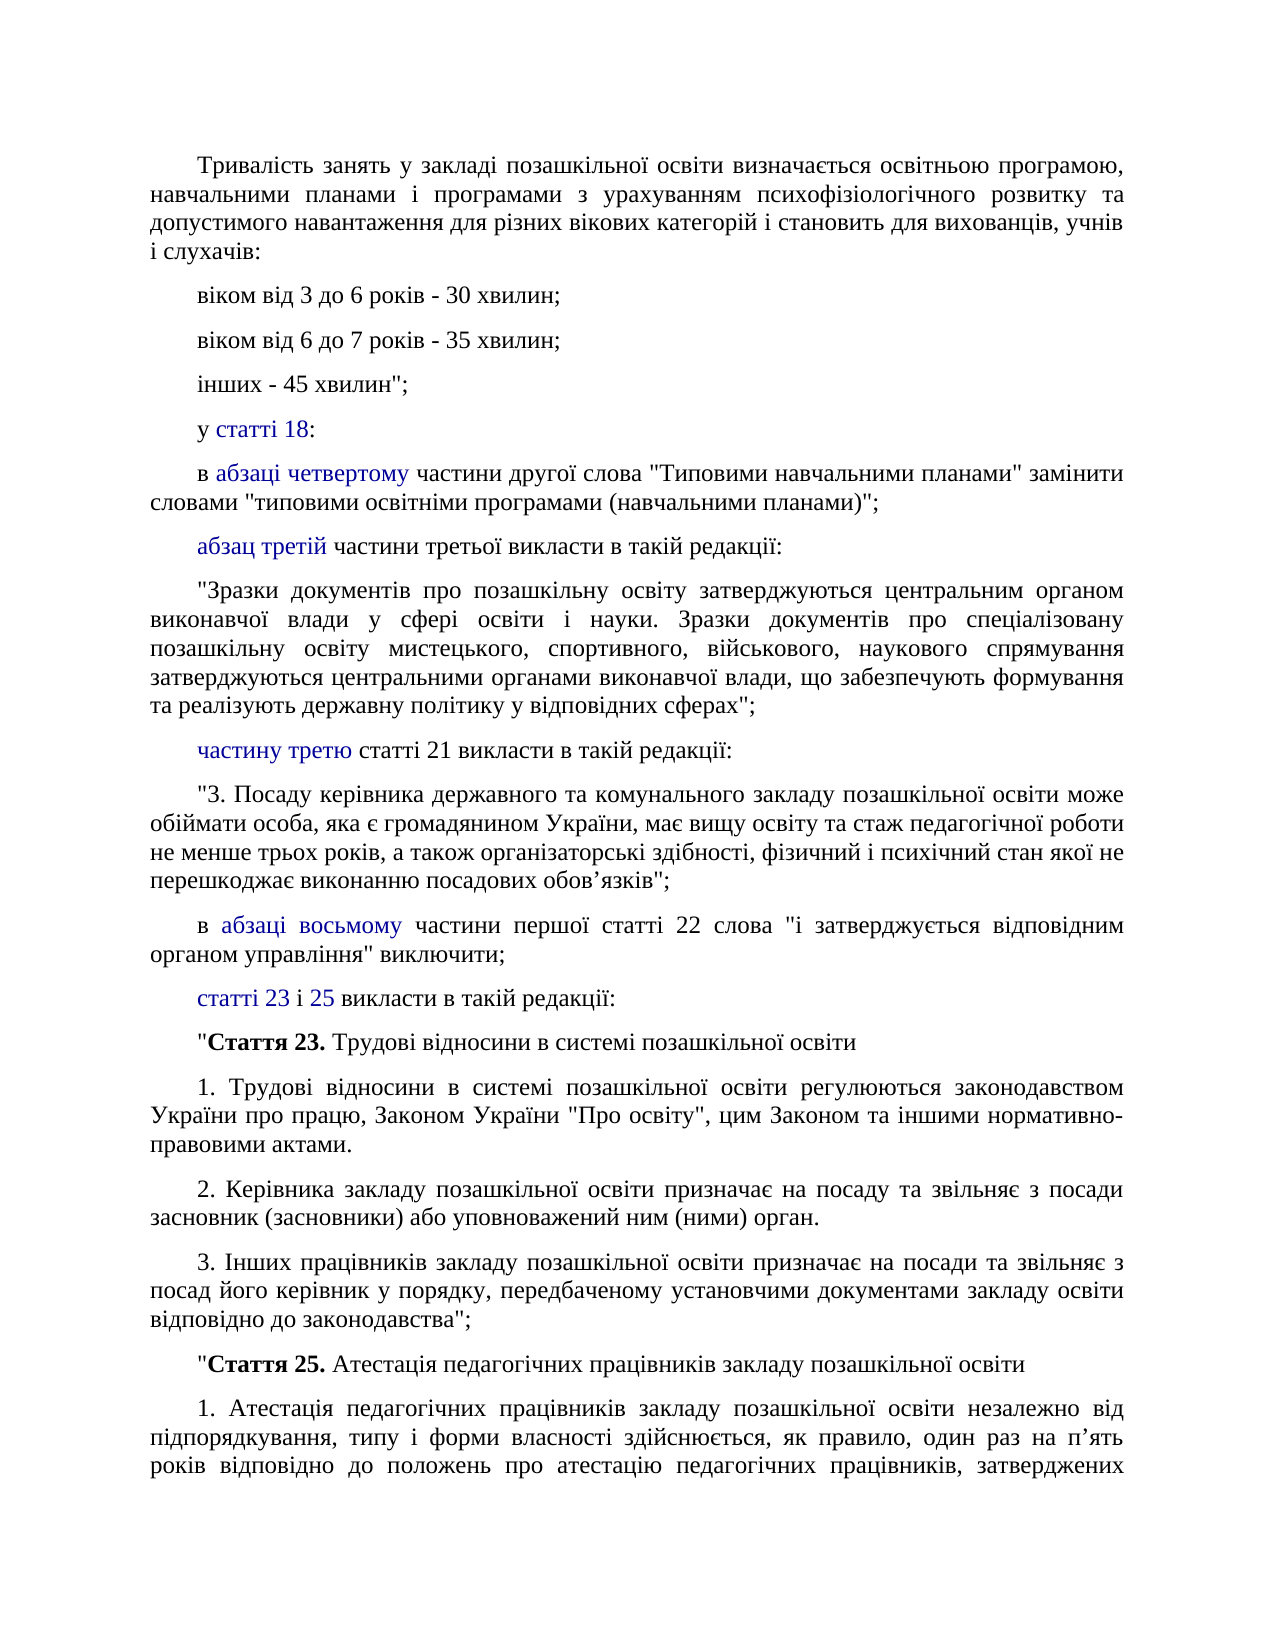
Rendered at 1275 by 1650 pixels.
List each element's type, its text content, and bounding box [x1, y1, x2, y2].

text "Стаття 23. Трудові відносини в системі позашкільної освіти [150, 1027, 1125, 1056]
text 2. Керівника закладу позашкільної освіти призначає на посаду та звільняє з посади засновник (засновники) або уповноважений ним (ними) орган. [150, 1174, 1125, 1231]
text "Стаття 25. Атестація педагогічних працівників закладу позашкільної освіти [150, 1349, 1125, 1377]
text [150, 1393, 1125, 1479]
text 3. Інших працівників закладу позашкільної освіти призначає на посади та звільняє з посад його керівник у порядку, передбаченому установчими документами закладу освіти відповідно до законодавства"; [150, 1247, 1125, 1333]
text віком від 6 до 7 років - 35 хвилин; [150, 325, 1125, 354]
text Тривалість занять у закладі позашкільної освіти визначається освітньою програмою, навчальними планами і програмами з урахуванням психофізіологічного розвитку та допустимого навантаження для різних вікових категорій і становить для вихованців, учнів і слухачів: [150, 150, 1125, 265]
text в абзаці четвертому частини другої слова "Типовими навчальними планами" замінити словами "типовими освітніми програмами (навчальними планами)"; [150, 458, 1125, 516]
text в абзаці восьмому частини першої статті 22 слова "і затверджується відповідним органом управління" виключити; [150, 910, 1125, 967]
text частину третю статті 21 викласти в такій редакції: [150, 735, 1125, 764]
text "3. Посаду керівника державного та комунального закладу позашкільної освіти може обіймати особа, яка є громадянином України, має вищу освіту та стаж педагогічної роботи не менше трьох років, а також організаторські здібності, фізичний і психічний стан якої не перешкоджає виконанню посадових обов’язків"; [150, 779, 1125, 894]
text віком від 3 до 6 років - 30 хвилин; [150, 281, 1125, 309]
text абзац третій частини третьої викласти в такій редакції: [150, 531, 1125, 560]
text інших - 45 хвилин"; [150, 369, 1125, 398]
text 1. Трудові відносини в системі позашкільної освіти регулюються законодавством України про працю, Законом України "Про освіту", цим Законом та іншими нормативно-правовими актами. [150, 1072, 1125, 1158]
text статті 23 і 25 викласти в такій редакції: [150, 983, 1125, 1012]
text "Зразки документів про позашкільну освіту затверджуються центральним органом виконавчої влади у сфері освіти і науки. Зразки документів про спеціалізовану позашкільну освіту мистецького, спортивного, військового, наукового спрямування затверджуються центральними органами виконавчої влади, що забезпечують формування та реалізують державну політику у відповідних сферах"; [150, 576, 1125, 719]
text у статті 18: [150, 414, 1125, 442]
